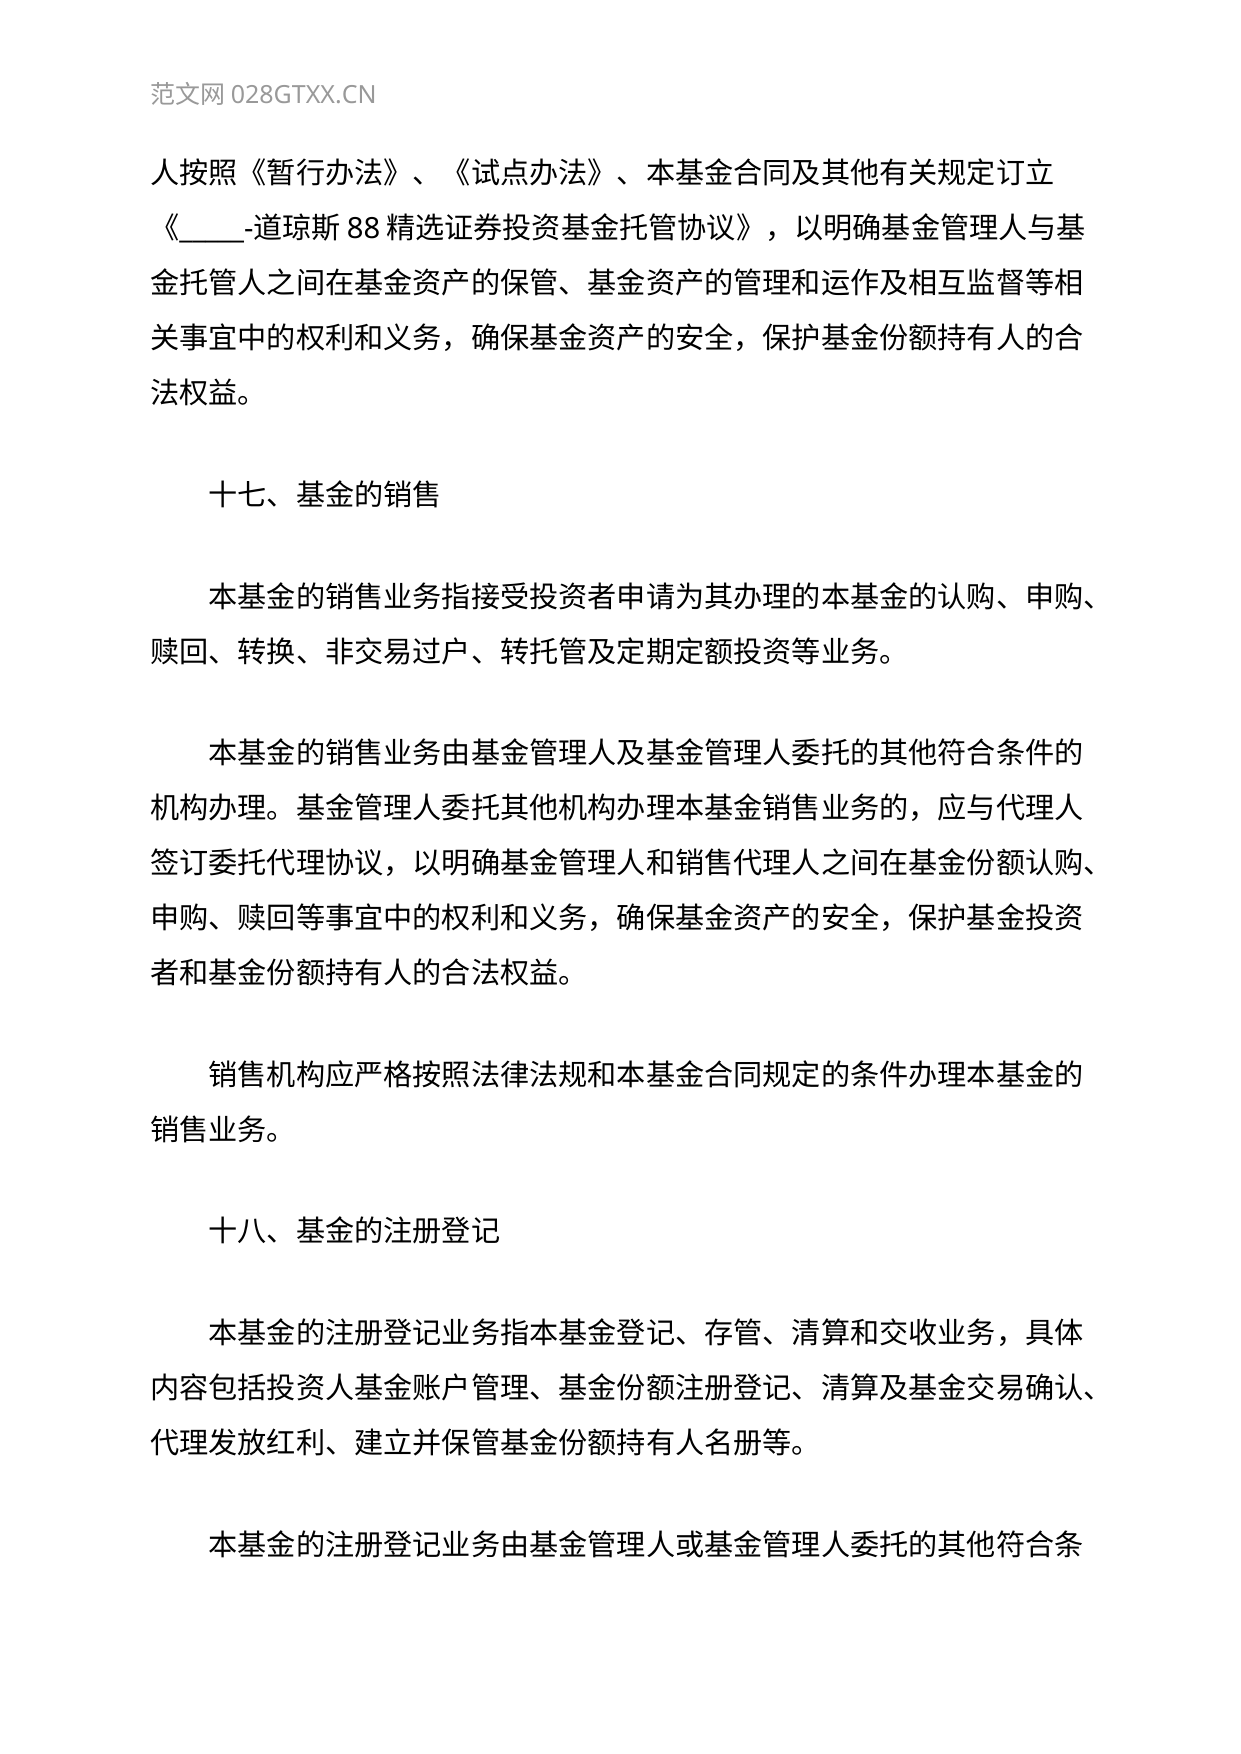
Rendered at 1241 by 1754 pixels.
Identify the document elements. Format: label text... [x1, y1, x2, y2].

text 本基金的销售业务由基金管理人及基金管理人委托的其他符合条件的机构办理。基金管理人委托其他机构办理本基金销售业务的，应与代理人签订委托代理协议，以明确基金管理人和销售代理人之间在基金份额认购、申购、赎回等事宜中的权利和义务，确保基金资产的安全，保护基金投资者和基金份额持有人的合法权益。 [150, 730, 1090, 992]
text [150, 1521, 1090, 1563]
text 本基金的注册登记业务指本基金登记、存管、清算和交收业务，具体内容包括投资人基金账户管理、基金份额注册登记、清算及基金交易确认、代理发放红利、建立并保管基金份额持有人名册等。 [150, 1310, 1090, 1462]
text 十八、基金的注册登记 [150, 1208, 1090, 1250]
text 本基金的销售业务指接受投资者申请为其办理的本基金的认购、申购、赎回、转换、非交易过户、转托管及定期定额投资等业务。 [150, 573, 1090, 670]
text 销售机构应严格按照法律法规和本基金合同规定的条件办理本基金的销售业务。 [150, 1051, 1090, 1148]
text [150, 150, 1090, 412]
text 十七、基金的销售 [150, 471, 1090, 514]
